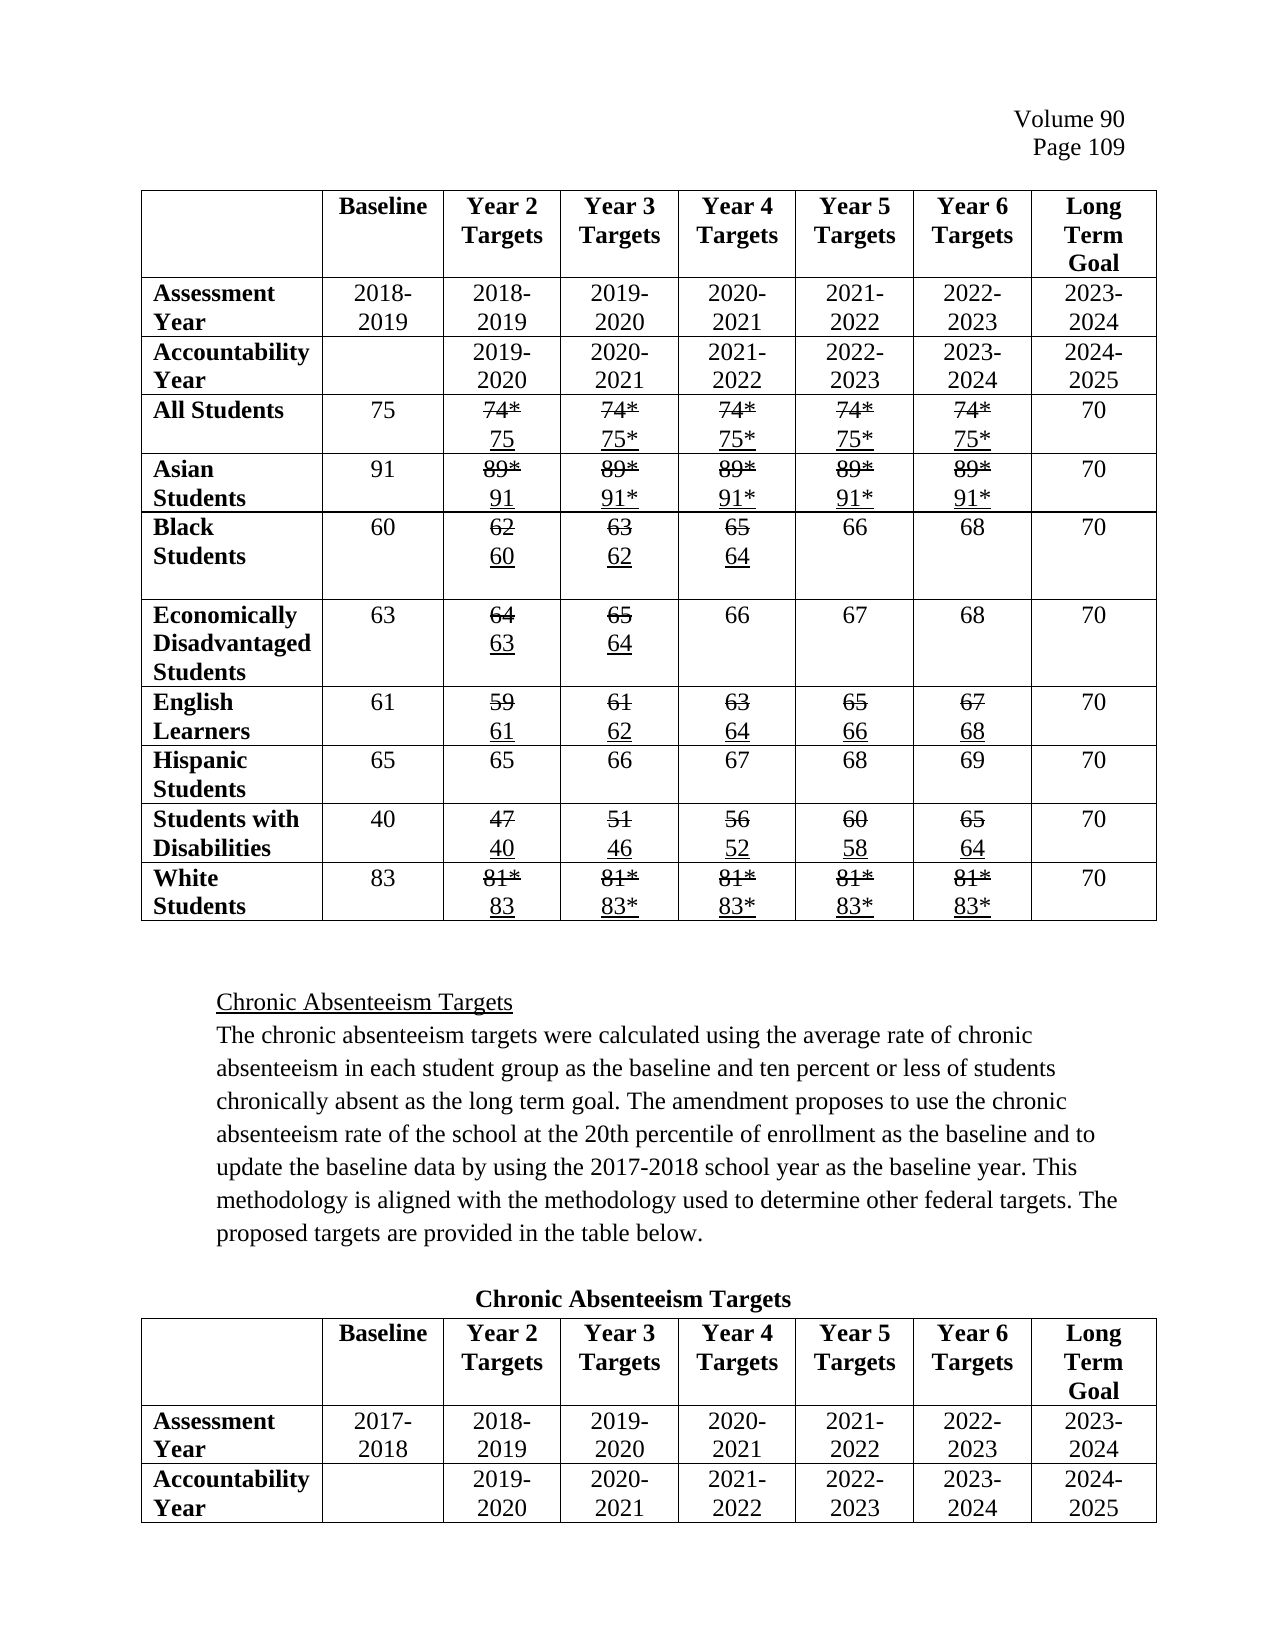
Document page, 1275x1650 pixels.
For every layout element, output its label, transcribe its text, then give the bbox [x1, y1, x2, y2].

table_cell 70 [1032, 600, 1156, 686]
table_cell 69 [914, 746, 1031, 803]
table_cell 2018-2019 [444, 1406, 560, 1463]
table_cell 2020-2021 [679, 278, 795, 336]
table_cell 64 63 [444, 600, 560, 686]
table_header [142, 1319, 322, 1405]
table_header Baseline [323, 1319, 443, 1405]
table_cell 2021-2022 [796, 278, 913, 336]
table_cell 68 [914, 513, 1031, 599]
table_cell White Students [142, 863, 322, 920]
table_cell 67 [679, 746, 795, 803]
table_header Baseline [323, 191, 443, 277]
table_cell 63 [323, 600, 443, 686]
table_cell Assessment Year [142, 278, 322, 336]
table_cell 2019-2020 [444, 337, 560, 394]
table_cell 2023-2024 [1032, 278, 1156, 336]
table_cell 74* 75* [914, 395, 1031, 453]
table_cell 65 [323, 746, 443, 803]
table_header Year 4 Targets [679, 191, 795, 277]
table_cell 2017-2018 [323, 1406, 443, 1463]
table_cell [323, 1464, 443, 1522]
table_cell 2019-2020 [444, 1464, 560, 1522]
table_cell 70 [1032, 454, 1156, 511]
table_cell All Students [142, 395, 322, 453]
table_cell Assessment Year [142, 1406, 322, 1463]
table_cell 81* 83* [561, 863, 678, 920]
table_cell 65 64 [679, 513, 795, 599]
table_cell Asian Students [142, 454, 322, 511]
table_cell Accountability Year [142, 337, 322, 394]
table_cell 70 [1032, 804, 1156, 862]
table_header Year 3 Targets [561, 191, 678, 277]
table_cell 2020-2021 [679, 1406, 795, 1463]
table_cell 59 61 [444, 687, 560, 744]
table_cell 89* 91 [444, 454, 560, 511]
table_cell 61 [323, 687, 443, 744]
table_cell 65 64 [561, 600, 678, 686]
table_cell 2021-2022 [679, 337, 795, 394]
table_cell 89* 91* [796, 454, 913, 511]
table_cell 2018-2019 [444, 278, 560, 336]
table_cell 2023-2024 [914, 1464, 1031, 1522]
table_cell 81* 83 [444, 863, 560, 920]
table_cell Accountability Year [142, 1464, 322, 1522]
table_cell 65 66 [796, 687, 913, 744]
table_cell 60 [323, 513, 443, 599]
text The chronic absenteeism targets were calculated using the average rate of chronic absenteeism in each student group as the baseline and ten percent or less of students chronically absent as the long term goal. The amendment proposes to use the chronic absenteeism rate of the school at the 20th percentile of enrollment as the baseline and to update the baseline data by using the 2017-2018 school year as the baseline year. This methodology is aligned with the methodology used to determine other federal targets. The proposed targets are provided in the table below. [216, 1020, 1125, 1247]
table_cell 66 [796, 513, 913, 599]
table_cell 66 [561, 746, 678, 803]
table_cell 2022-2023 [914, 1406, 1031, 1463]
table_cell 65 [444, 746, 560, 803]
table_cell 68 [914, 600, 1031, 686]
table_header Year 4 Targets [679, 1319, 795, 1405]
table_header Year 6 Targets [914, 1319, 1031, 1405]
table_cell 61 62 [561, 687, 678, 744]
table_cell 89* 91* [679, 454, 795, 511]
table_cell 2022-2023 [796, 1464, 913, 1522]
table_cell 74* 75 [444, 395, 560, 453]
table_cell 70 [1032, 687, 1156, 744]
table_cell 62 60 [444, 513, 560, 599]
table_cell Hispanic Students [142, 746, 322, 803]
table_cell 89* 91* [561, 454, 678, 511]
table_cell 40 [323, 804, 443, 862]
table_header Year 3 Targets [561, 1319, 678, 1405]
table_cell 75 [323, 395, 443, 453]
text Chronic Absenteeism Targets [141, 987, 1125, 1016]
table_header Year 6 Targets [914, 191, 1031, 277]
table_cell 65 64 [914, 804, 1031, 862]
table_cell 56 52 [679, 804, 795, 862]
table_header Long Term Goal [1032, 191, 1156, 277]
table_cell 2021-2022 [796, 1406, 913, 1463]
table_cell 51 46 [561, 804, 678, 862]
table_cell [323, 337, 443, 394]
table_cell 74* 75* [796, 395, 913, 453]
table_header Year 2 Targets [444, 191, 560, 277]
table_cell 2020-2021 [561, 1464, 678, 1522]
table_header Long Term Goal [1032, 1319, 1156, 1405]
text Chronic Absenteeism Targets [141, 1284, 1125, 1313]
table_cell 70 [1032, 863, 1156, 920]
table_cell 2022-2023 [914, 278, 1031, 336]
table_cell 2023-2024 [1032, 1406, 1156, 1463]
table_cell Black Students [142, 513, 322, 599]
table_cell 67 [796, 600, 913, 686]
table_cell 2023-2024 [914, 337, 1031, 394]
table_cell 2024-2025 [1032, 337, 1156, 394]
table_cell 81* 83* [914, 863, 1031, 920]
table_cell 2021-2022 [679, 1464, 795, 1522]
table_cell 66 [679, 600, 795, 686]
table_cell 74* 75* [561, 395, 678, 453]
table_cell 2018-2019 [323, 278, 443, 336]
table_cell 2020-2021 [561, 337, 678, 394]
table_cell 2019-2020 [561, 1406, 678, 1463]
table_cell 47 40 [444, 804, 560, 862]
table_cell 2022-2023 [796, 337, 913, 394]
table_cell 91 [323, 454, 443, 511]
table_header Year 2 Targets [444, 1319, 560, 1405]
table_cell 63 64 [679, 687, 795, 744]
table_cell 67 68 [914, 687, 1031, 744]
table_header [142, 191, 322, 277]
table_cell 70 [1032, 746, 1156, 803]
table_cell Students with Disabilities [142, 804, 322, 862]
table_cell 83 [323, 863, 443, 920]
table_cell 2024-2025 [1032, 1464, 1156, 1522]
table_cell Economically Disadvantaged Students [142, 600, 322, 686]
table_cell 81* 83* [679, 863, 795, 920]
table_cell 63 62 [561, 513, 678, 599]
table_cell 60 58 [796, 804, 913, 862]
table_cell 68 [796, 746, 913, 803]
table_cell 74* 75* [679, 395, 795, 453]
table_cell 2019-2020 [561, 278, 678, 336]
table_cell 81* 83* [796, 863, 913, 920]
table_header Year 5 Targets [796, 191, 913, 277]
table_cell 70 [1032, 395, 1156, 453]
table_cell 70 [1032, 513, 1156, 599]
table_header Year 5 Targets [796, 1319, 913, 1405]
table_cell English Learners [142, 687, 322, 744]
table_cell 89* 91* [914, 454, 1031, 511]
